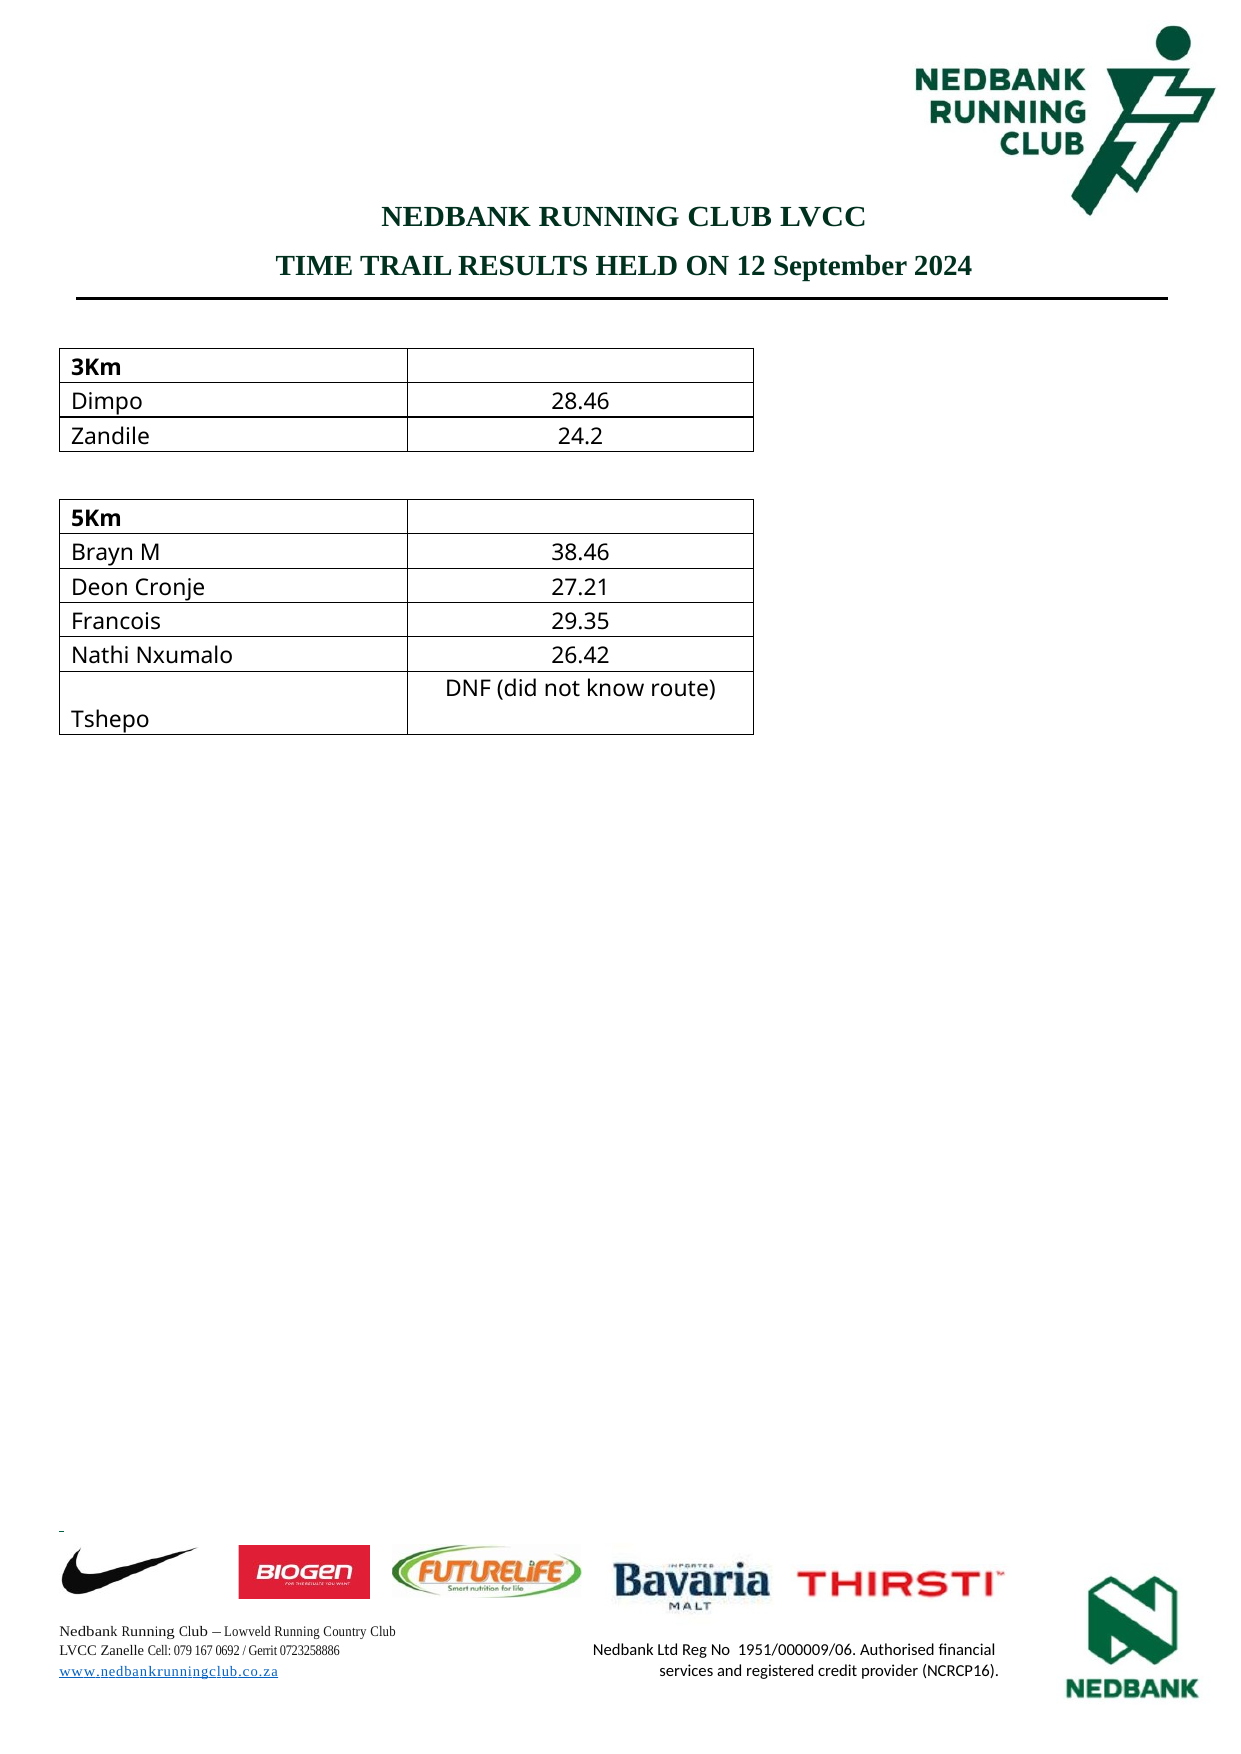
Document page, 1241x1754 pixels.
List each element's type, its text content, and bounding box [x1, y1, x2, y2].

table_cell Tshepo [60, 672, 407, 734]
table_header [408, 500, 753, 533]
picture [911, 20, 1221, 221]
table_cell 28.46 [408, 383, 753, 416]
table_cell Nathi Nxumalo [60, 637, 407, 671]
table_header 3Km [60, 349, 407, 382]
picture [59, 1544, 200, 1596]
table_header 5Km [60, 500, 407, 533]
table_cell Dimpo [60, 383, 407, 416]
table_cell Francois [60, 603, 407, 636]
table_header [408, 349, 753, 382]
table_cell Zandile [60, 418, 407, 451]
table_cell DNF (did not know route) [408, 672, 753, 734]
picture [1042, 1563, 1222, 1715]
table_cell 38.46 [408, 534, 753, 567]
picture [392, 1544, 582, 1598]
table_cell Brayn M [60, 534, 407, 567]
picture [238, 1545, 370, 1599]
picture [591, 1543, 1011, 1626]
table_cell 26.42 [408, 637, 753, 671]
table_cell 27.21 [408, 569, 753, 602]
table_cell 24.2 [408, 418, 753, 451]
table_cell Deon Cronje [60, 569, 407, 602]
table_cell 29.35 [408, 603, 753, 636]
